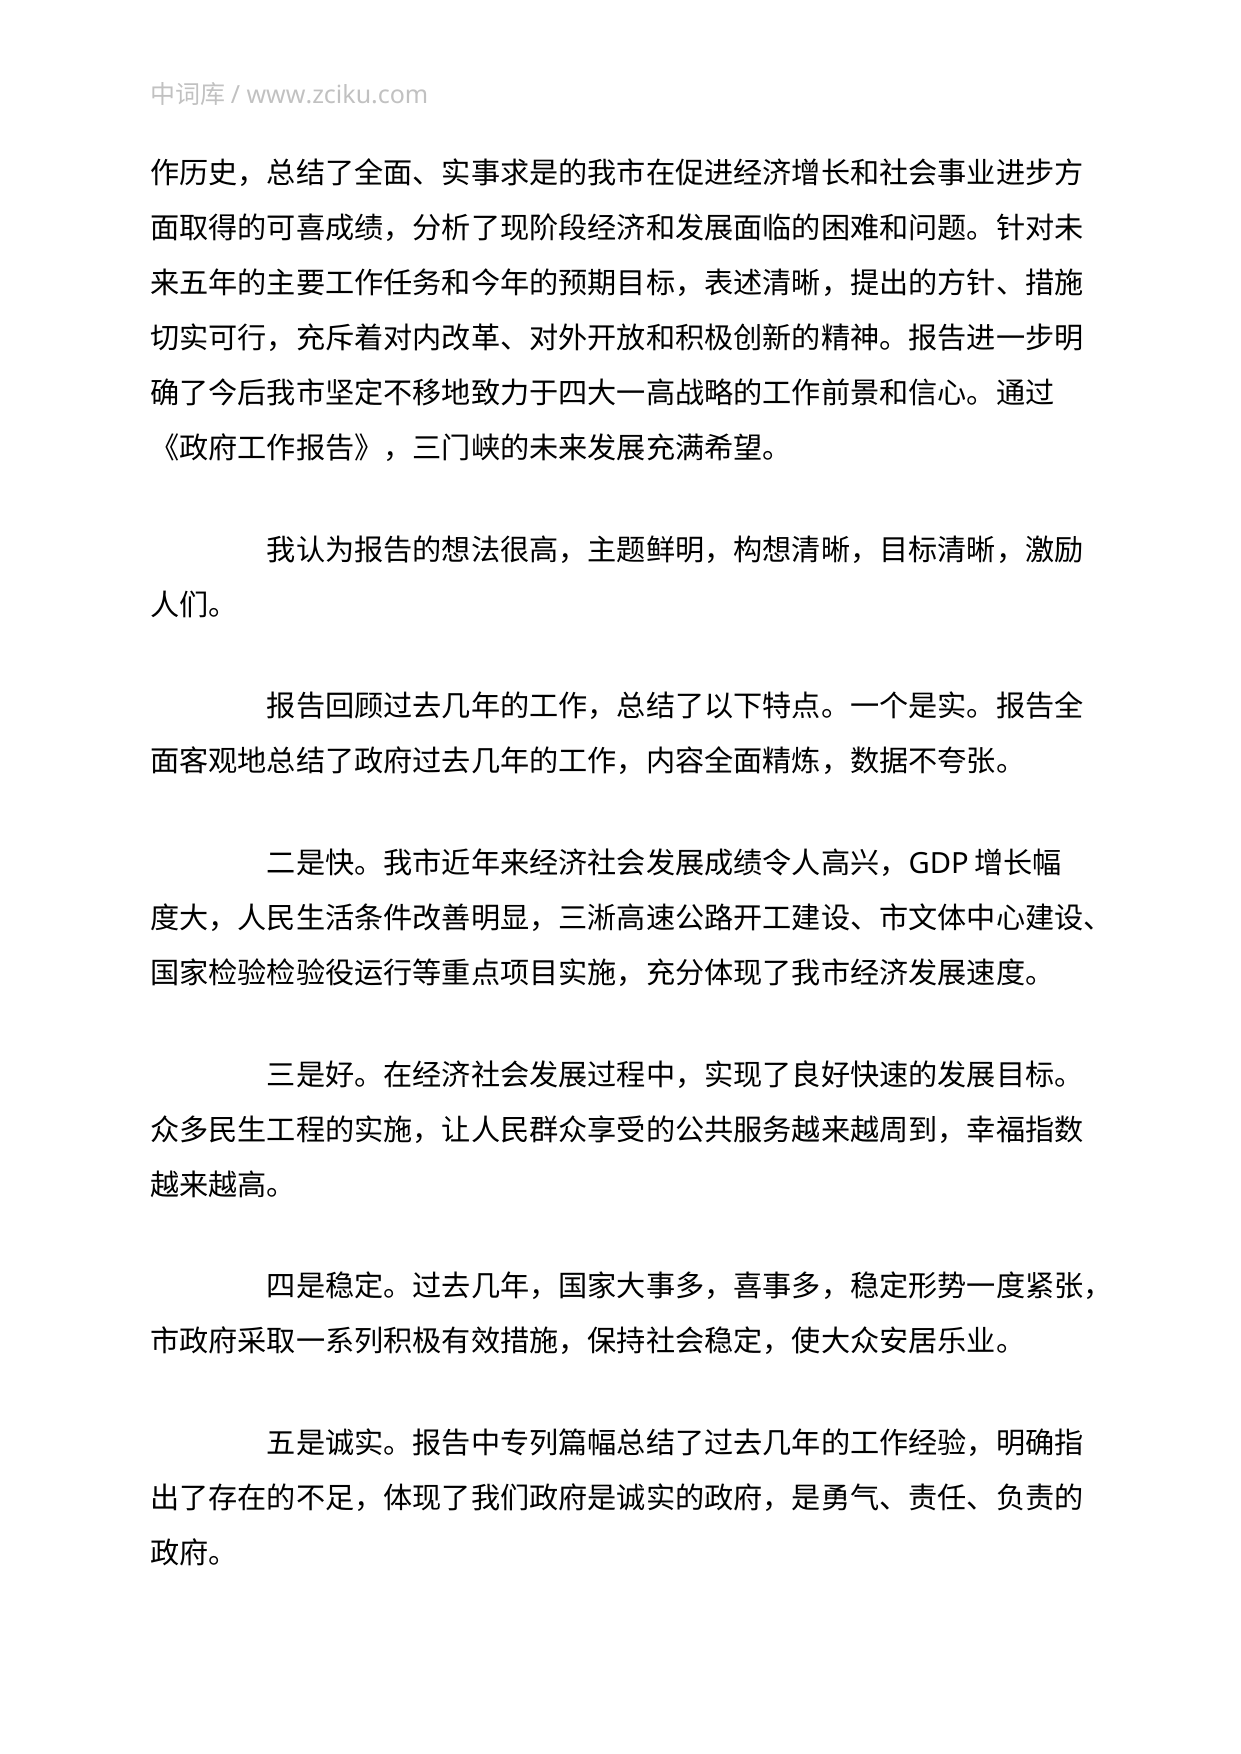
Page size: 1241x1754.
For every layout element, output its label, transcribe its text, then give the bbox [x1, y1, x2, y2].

text 我认为报告的想法很高，主题鲜明，构想清晰，目标清晰，激励人们。 [150, 526, 1090, 623]
text 三是好。在经济社会发展过程中，实现了良好快速的发展目标。众多民生工程的实施，让人民群众享受的公共服务越来越周到，幸福指数越来越高。 [150, 1051, 1090, 1203]
text 报告回顾过去几年的工作，总结了以下特点。一个是实。报告全面客观地总结了政府过去几年的工作，内容全面精炼，数据不夸张。 [150, 683, 1090, 780]
text 四是稳定。过去几年，国家大事多，喜事多，稳定形势一度紧张，市政府采取一系列积极有效措施，保持社会稳定，使大众安居乐业。 [150, 1263, 1090, 1360]
text 五是诚实。报告中专列篇幅总结了过去几年的工作经验，明确指出了存在的不足，体现了我们政府是诚实的政府，是勇气、责任、负责的政府。 [150, 1419, 1090, 1572]
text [150, 150, 1090, 467]
text 二是快。我市近年来经济社会发展成绩令人高兴，GDP增长幅度大，人民生活条件改善明显，三淅高速公路开工建设、市文体中心建设、国家检验检验役运行等重点项目实施，充分体现了我市经济发展速度。 [150, 839, 1090, 992]
